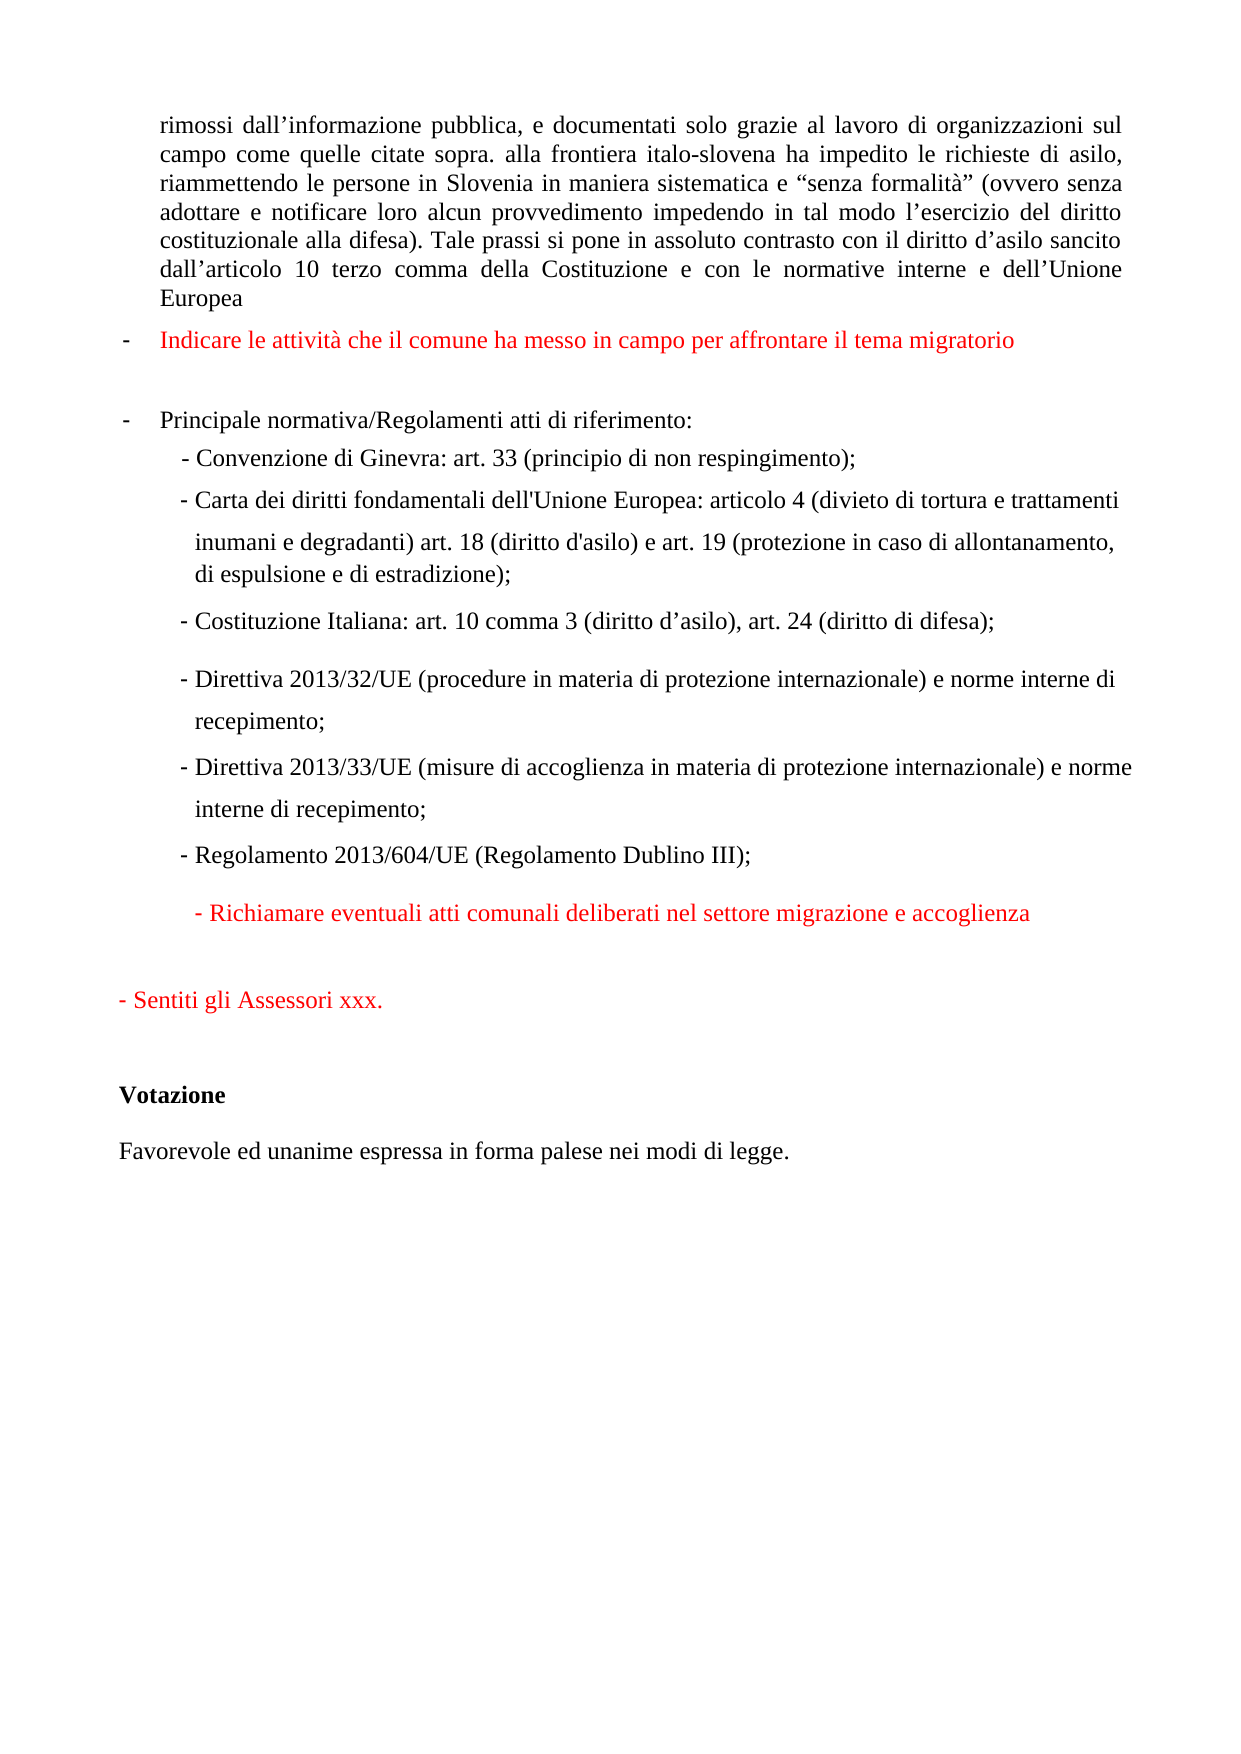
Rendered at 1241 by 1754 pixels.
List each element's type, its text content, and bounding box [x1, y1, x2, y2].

list Direttiva 2013/32/UE (procedure in materia di protezione internazionale) e norme interne di recepimento; [180, 651, 1134, 734]
list Regolamento 2013/604/UE (Regolamento Dublino III); [180, 826, 1134, 878]
subtitle Votazione [118, 1081, 1134, 1109]
list Principale normativa/Regolamenti atti di riferimento: [122, 392, 1134, 443]
text - Convenzione di Ginevra: art. 33 (principio di non respingimento); [181, 443, 1102, 472]
list Costituzione Italiana: art. 10 comma 3 (diritto d’asilo), art. 24 (diritto di difesa); [180, 592, 1134, 643]
list Carta dei diritti fondamentali dell'Unione Europea: articolo 4 (divieto di tortura e trattamenti inumani e degradanti) art. 18 (diritto d'asilo) e art. 19 (protezione in caso di allontanamento, di espulsione e di estradizione); [180, 472, 1134, 588]
text Favorevole ed unanime espressa in forma palese nei modi di legge. [118, 1136, 1134, 1164]
list Sentiti gli Assessori xxx. [118, 972, 1134, 1023]
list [122, 110, 1123, 312]
list Richiamare eventuali atti comunali deliberati nel settore migrazione e accoglienza [194, 885, 1134, 936]
list Direttiva 2013/33/UE (misure di accoglienza in materia di protezione internazionale) e norme interne di recepimento; [180, 738, 1134, 822]
list Indicare le attività che il comune ha messo in campo per affrontare il tema migratorio [122, 312, 1134, 363]
